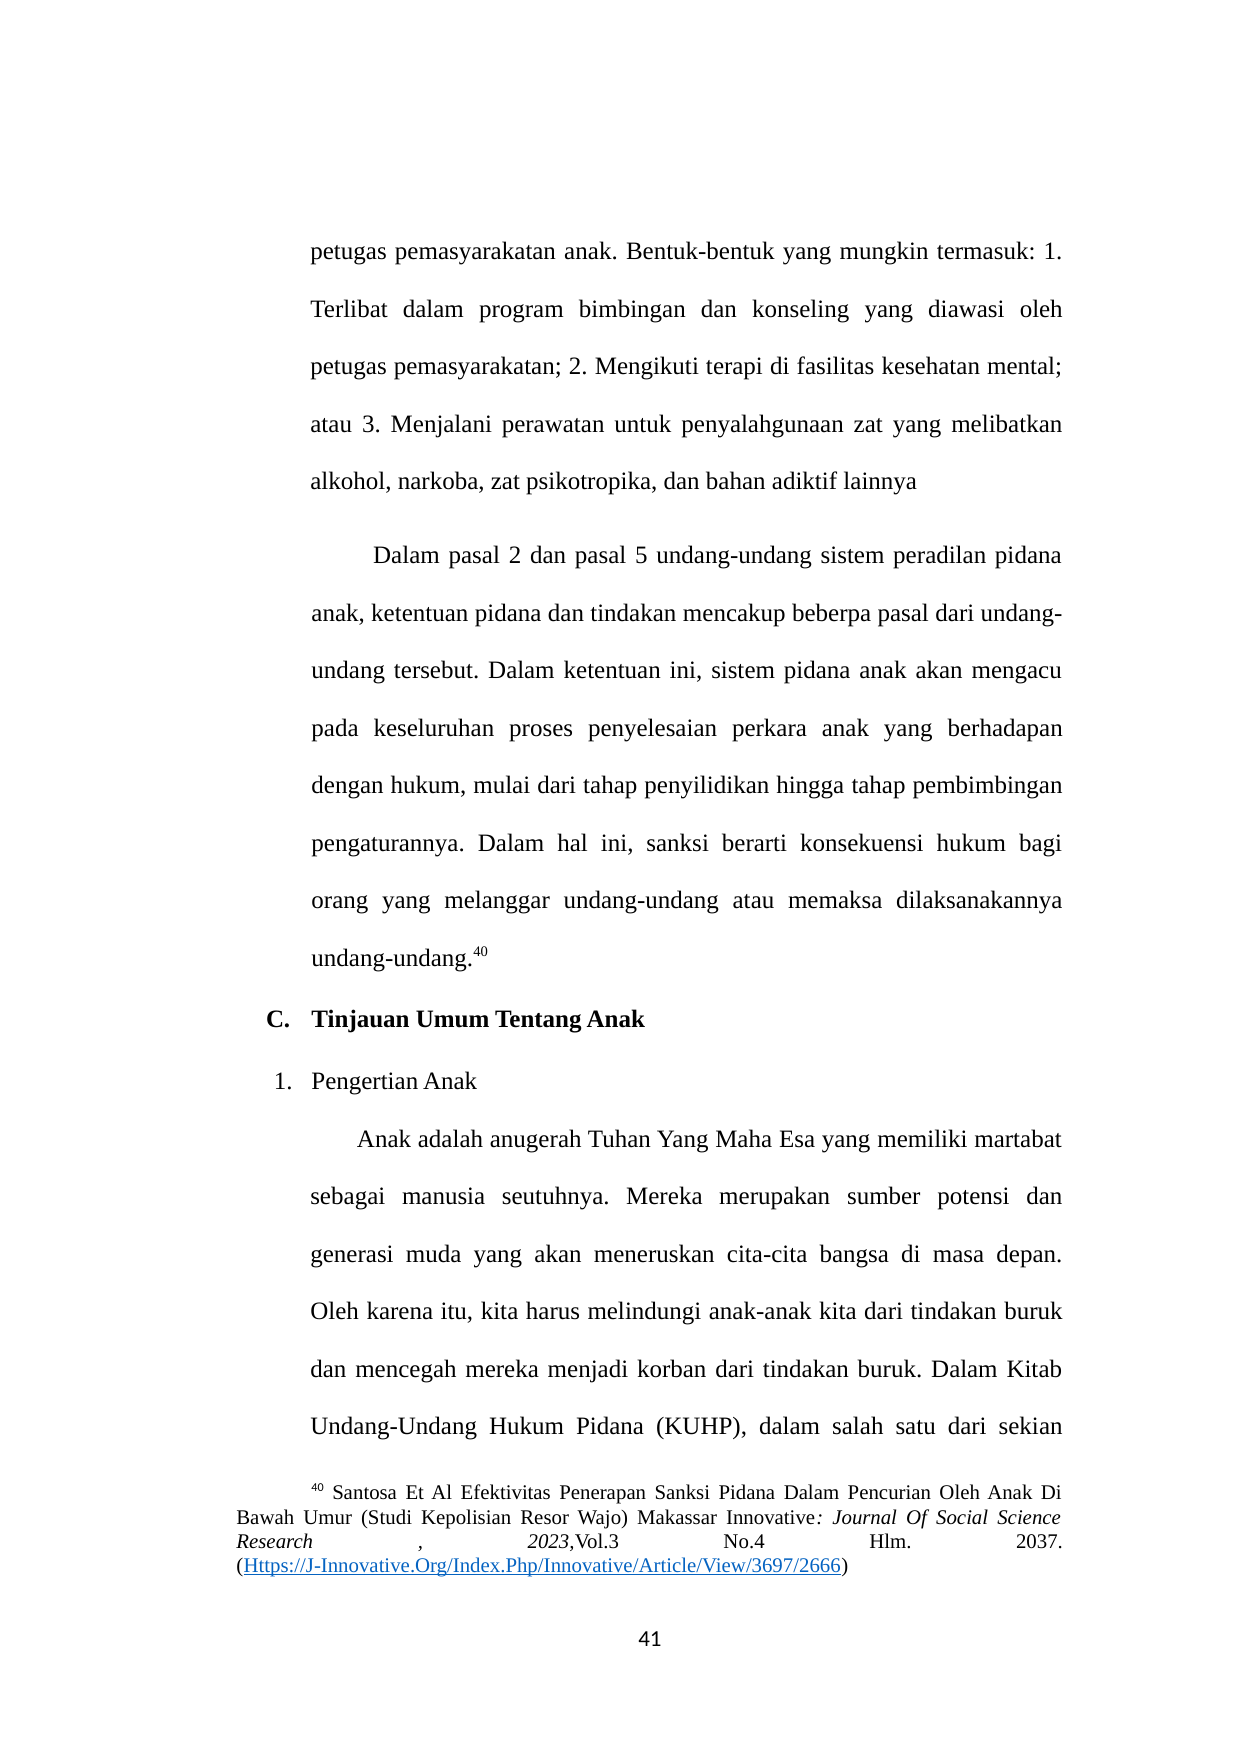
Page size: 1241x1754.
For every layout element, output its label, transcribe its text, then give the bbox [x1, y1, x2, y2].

text Dalam pasal 2 dan pasal 5 undang-undang sistem peradilan pidana anak, ketentuan pidana dan tindakan mencakup beberpa pasal dari undang-undang tersebut. Dalam ketentuan ini, sistem pidana anak akan mengacu pada keseluruhan proses penyelesaian perkara anak yang berhadapan dengan hukum, mulai dari tahap penyilidikan hingga tahap pembimbingan pengaturannya. Dalam hal ini, sanksi berarti konsekuensi hukum bagi orang yang melanggar undang-undang atau memaksa dilaksanakannya undang-undang. [311, 540, 1063, 972]
list Pengertian Anak [274, 1066, 1063, 1095]
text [310, 1124, 1063, 1440]
list Tinjauan Umum Tentang Anak [266, 1004, 1063, 1033]
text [310, 236, 1063, 495]
